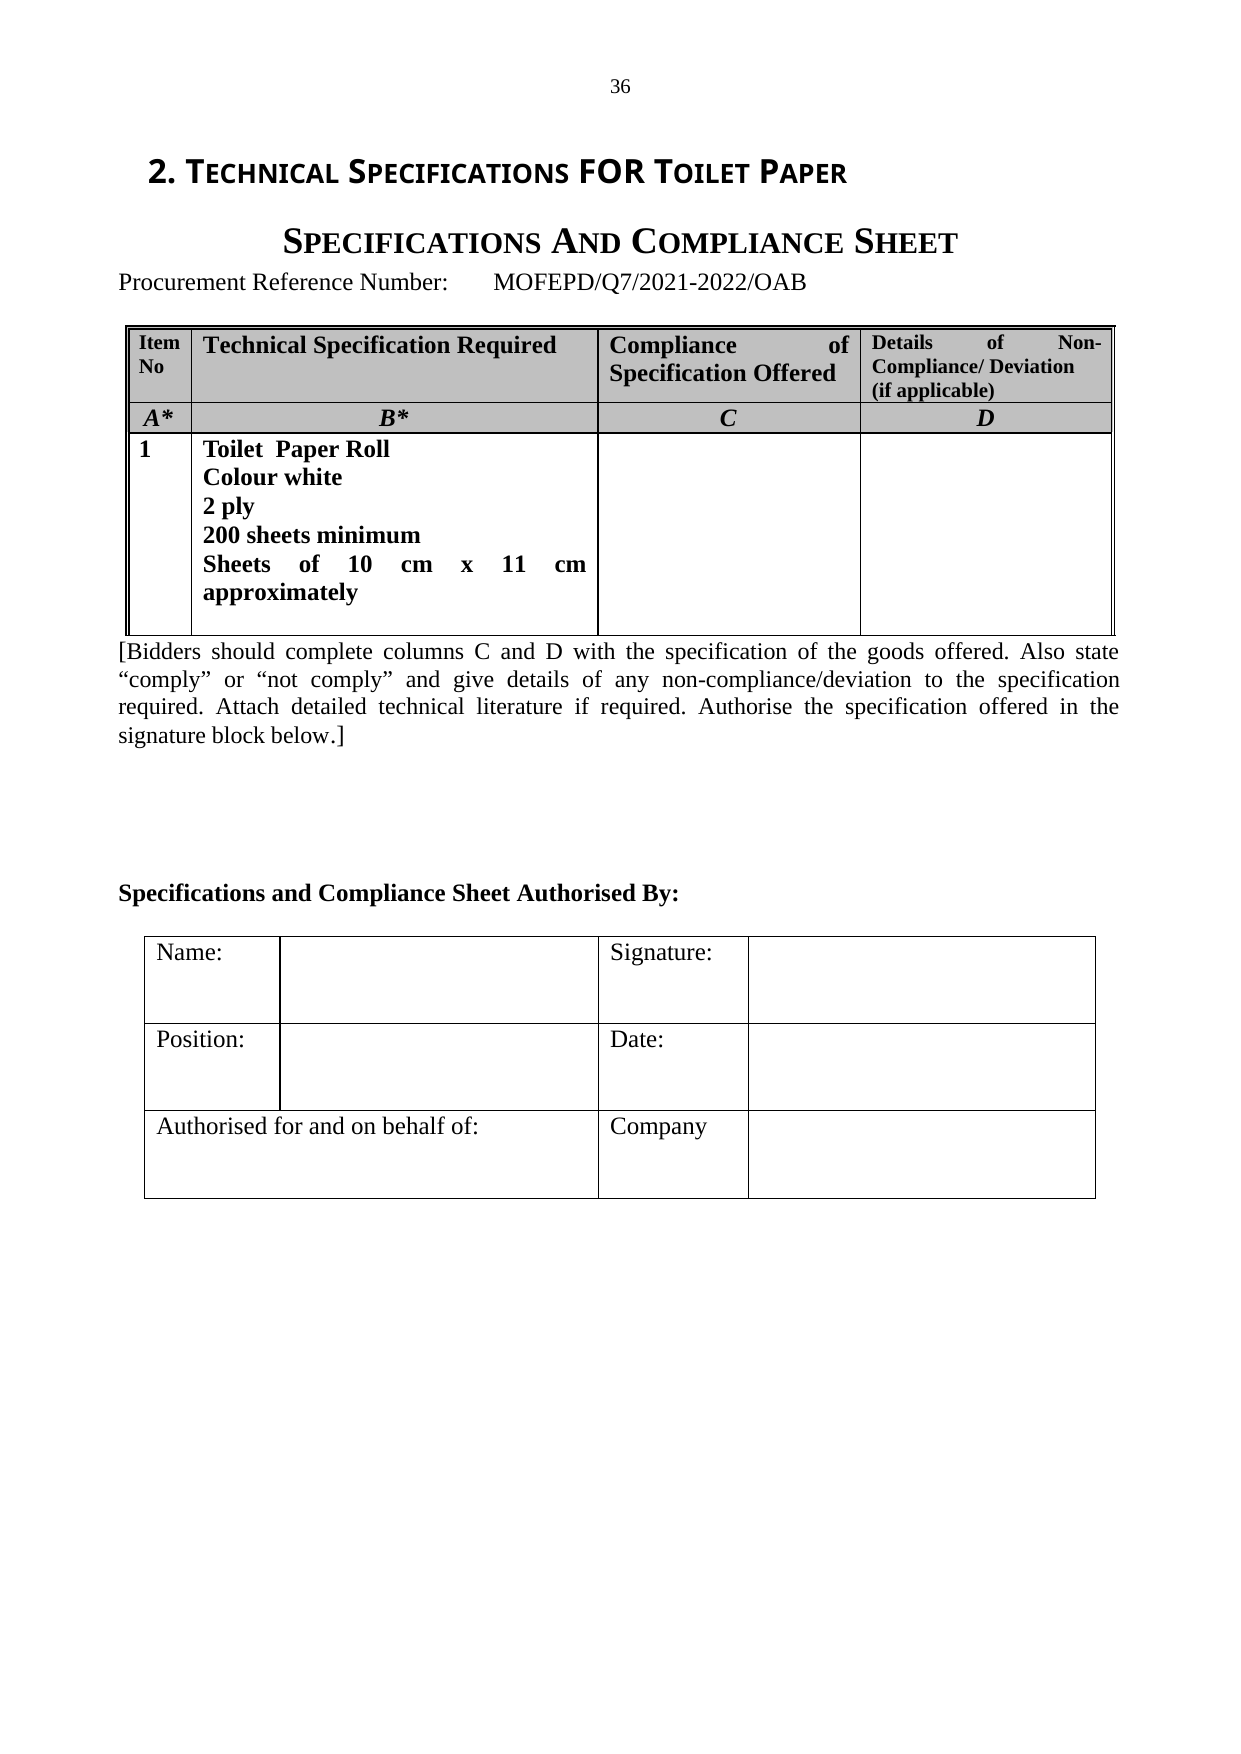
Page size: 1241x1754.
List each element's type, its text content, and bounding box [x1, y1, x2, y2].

table_header [749, 937, 1095, 1023]
table_header Item No [130, 330, 191, 402]
table_cell 1 [130, 434, 191, 635]
table_header Details of Non-Compliance/ Deviation (if applicable) [861, 330, 1111, 402]
table_cell Company [599, 1111, 748, 1197]
table_header Name: [145, 937, 279, 1023]
table_cell [281, 1024, 598, 1110]
table_cell [749, 1111, 1095, 1197]
table_header Compliance of Specification Offered [599, 330, 860, 402]
table_header [281, 937, 598, 1023]
table_cell [599, 434, 860, 635]
text [Bidders should complete columns C and D with the specification of the goods offered. Also state “comply” or “not comply” and give details of any non-compliance/deviation to the specification required. Attach detailed technical literature if required. Authorise the specification offered in the signature block below.] [118, 636, 1122, 749]
table_cell [861, 434, 1111, 635]
table_cell C [599, 403, 860, 432]
table_cell Date: [599, 1024, 748, 1110]
text Specifications and Compliance Sheet Authorised By: [118, 878, 1122, 907]
text Procurement Reference Number: MOFEPD/Q7/2021-2022/OAB [118, 267, 1122, 296]
table_cell D [861, 403, 1111, 432]
table_header Signature: [599, 937, 748, 1023]
table_cell Position: [145, 1024, 279, 1110]
table_cell [749, 1024, 1095, 1110]
table_cell Authorised for and on behalf of: [145, 1111, 598, 1197]
table_cell Toilet Paper Roll Colour white 2 ply 200 sheets minimum Sheets of 10 cm x 11 cm approximately [192, 434, 597, 635]
subtitle Technical Specifications FOR Toilet Paper [148, 148, 1122, 193]
text Specifications And Compliance Sheet [118, 218, 1122, 261]
table_header Technical Specification Required [192, 330, 597, 402]
table_cell A* [130, 403, 191, 432]
table_cell B* [192, 403, 597, 432]
